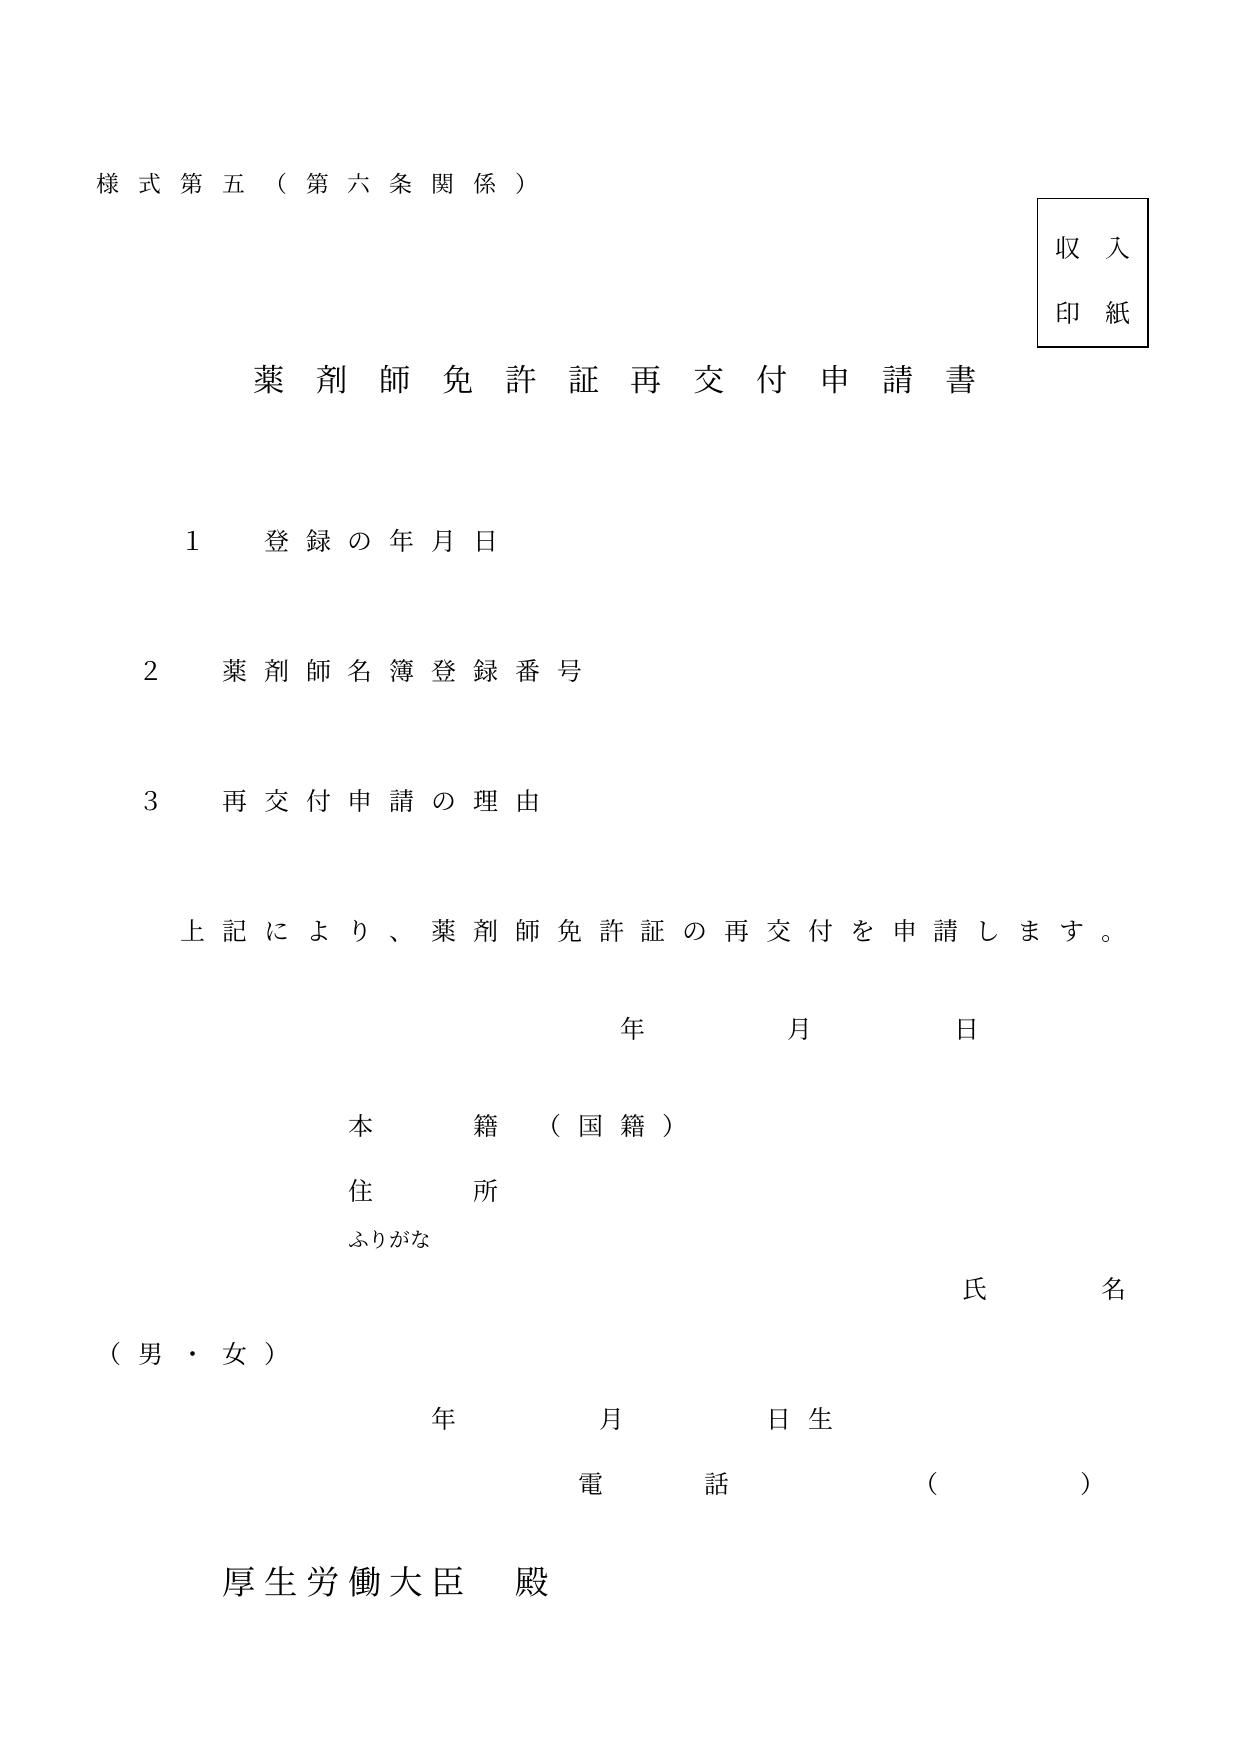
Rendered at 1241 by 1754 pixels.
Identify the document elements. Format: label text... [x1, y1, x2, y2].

text １ 登録の年月日 [97, 508, 1143, 573]
text 年 月 日生 [97, 1385, 1143, 1450]
text ３ 再交付申請の理由 [97, 768, 1143, 833]
text 薬 剤 師 免 許 証 再 交 付 申 請 書 [97, 345, 1143, 410]
text 年 月 日 [97, 995, 1143, 1060]
text ふりがな [97, 1223, 1143, 1255]
text 氏 名 （男・女） [97, 1255, 1143, 1385]
text 上記により、薬剤師免許証の再交付を申請します。 [97, 898, 1143, 963]
text 様式第五（第六条関係） [97, 150, 1143, 215]
text 住 所 [97, 1158, 1143, 1223]
text 電 話 （ ） [97, 1450, 1143, 1515]
text 厚生労働大臣 殿 [97, 1548, 1143, 1613]
text 本 籍 （国籍） [97, 1093, 1143, 1158]
text ２ 薬剤師名簿登録番号 [97, 638, 1143, 703]
